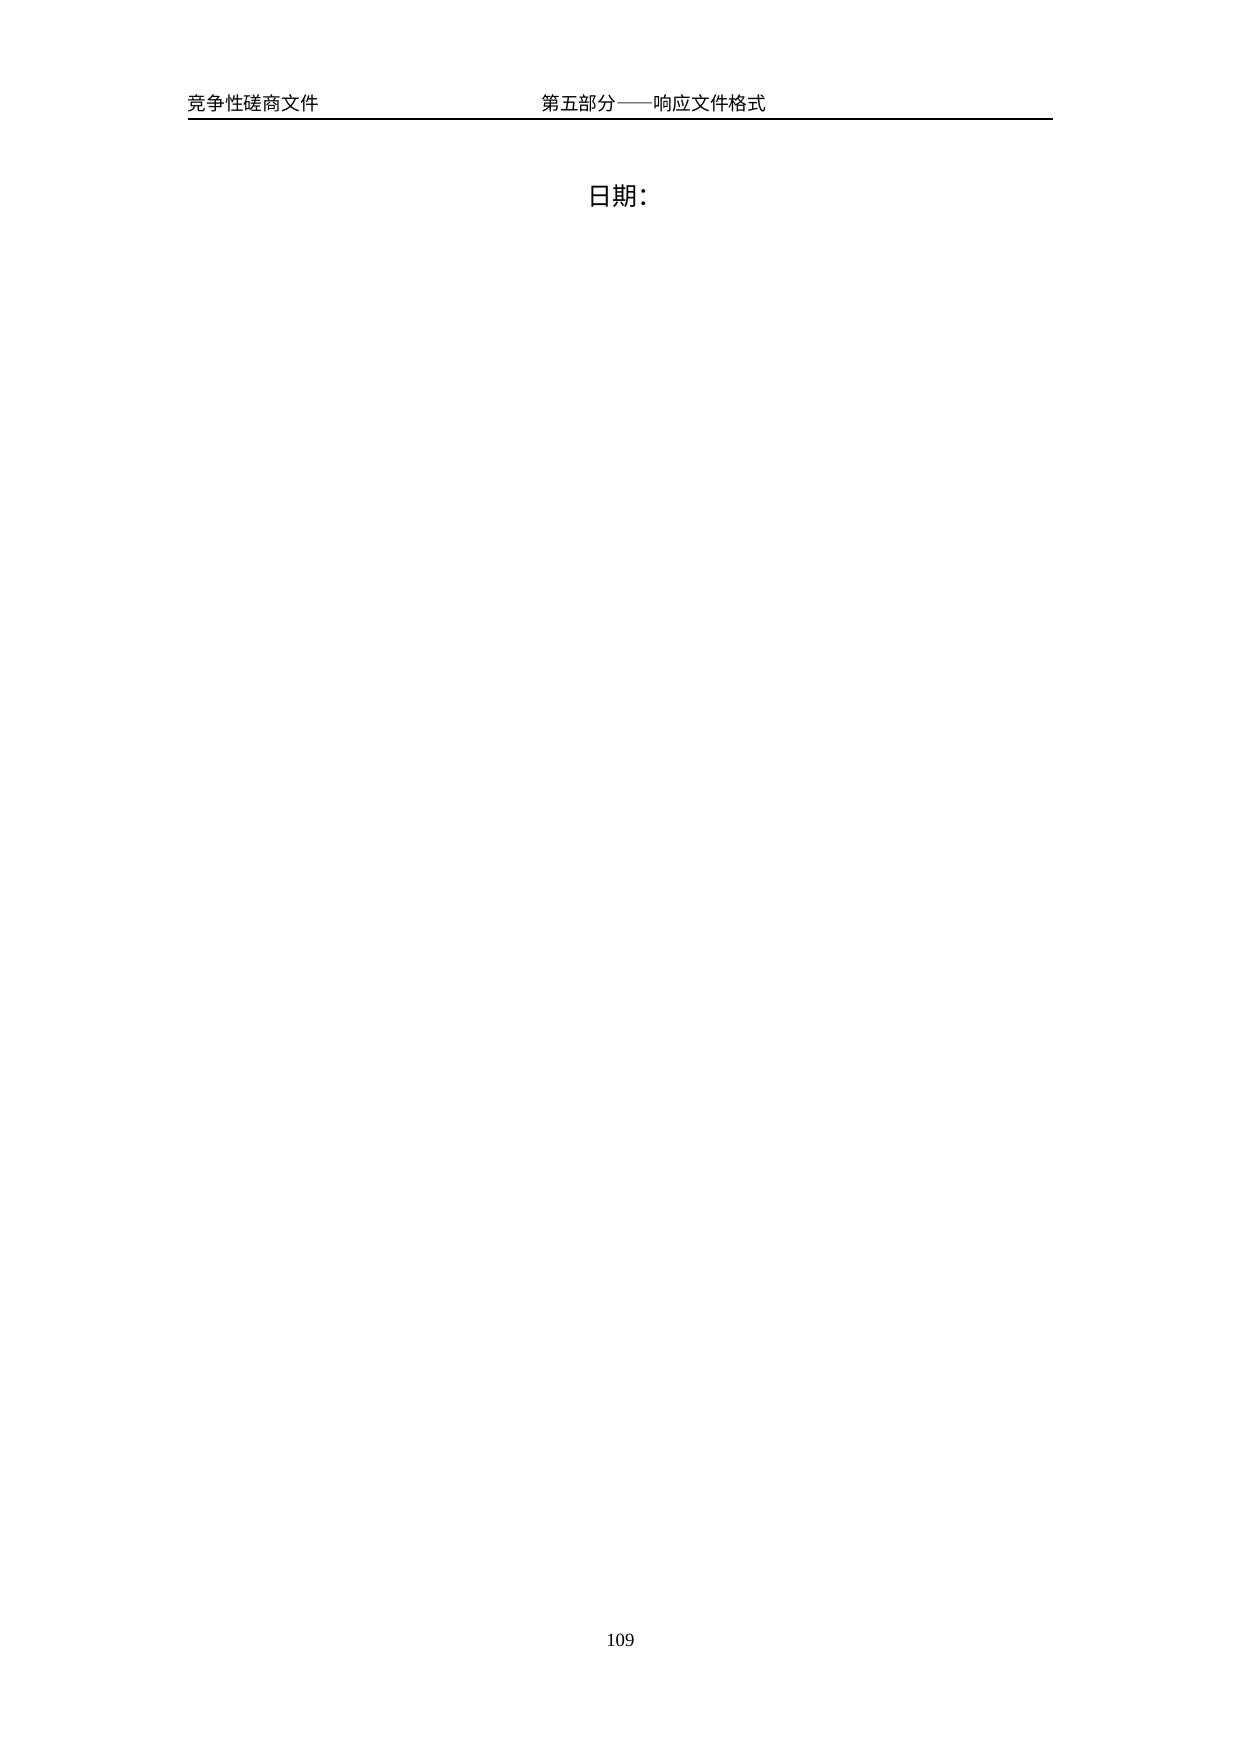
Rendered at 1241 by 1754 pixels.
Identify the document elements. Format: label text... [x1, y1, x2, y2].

text 日期： [587, 162, 1053, 227]
